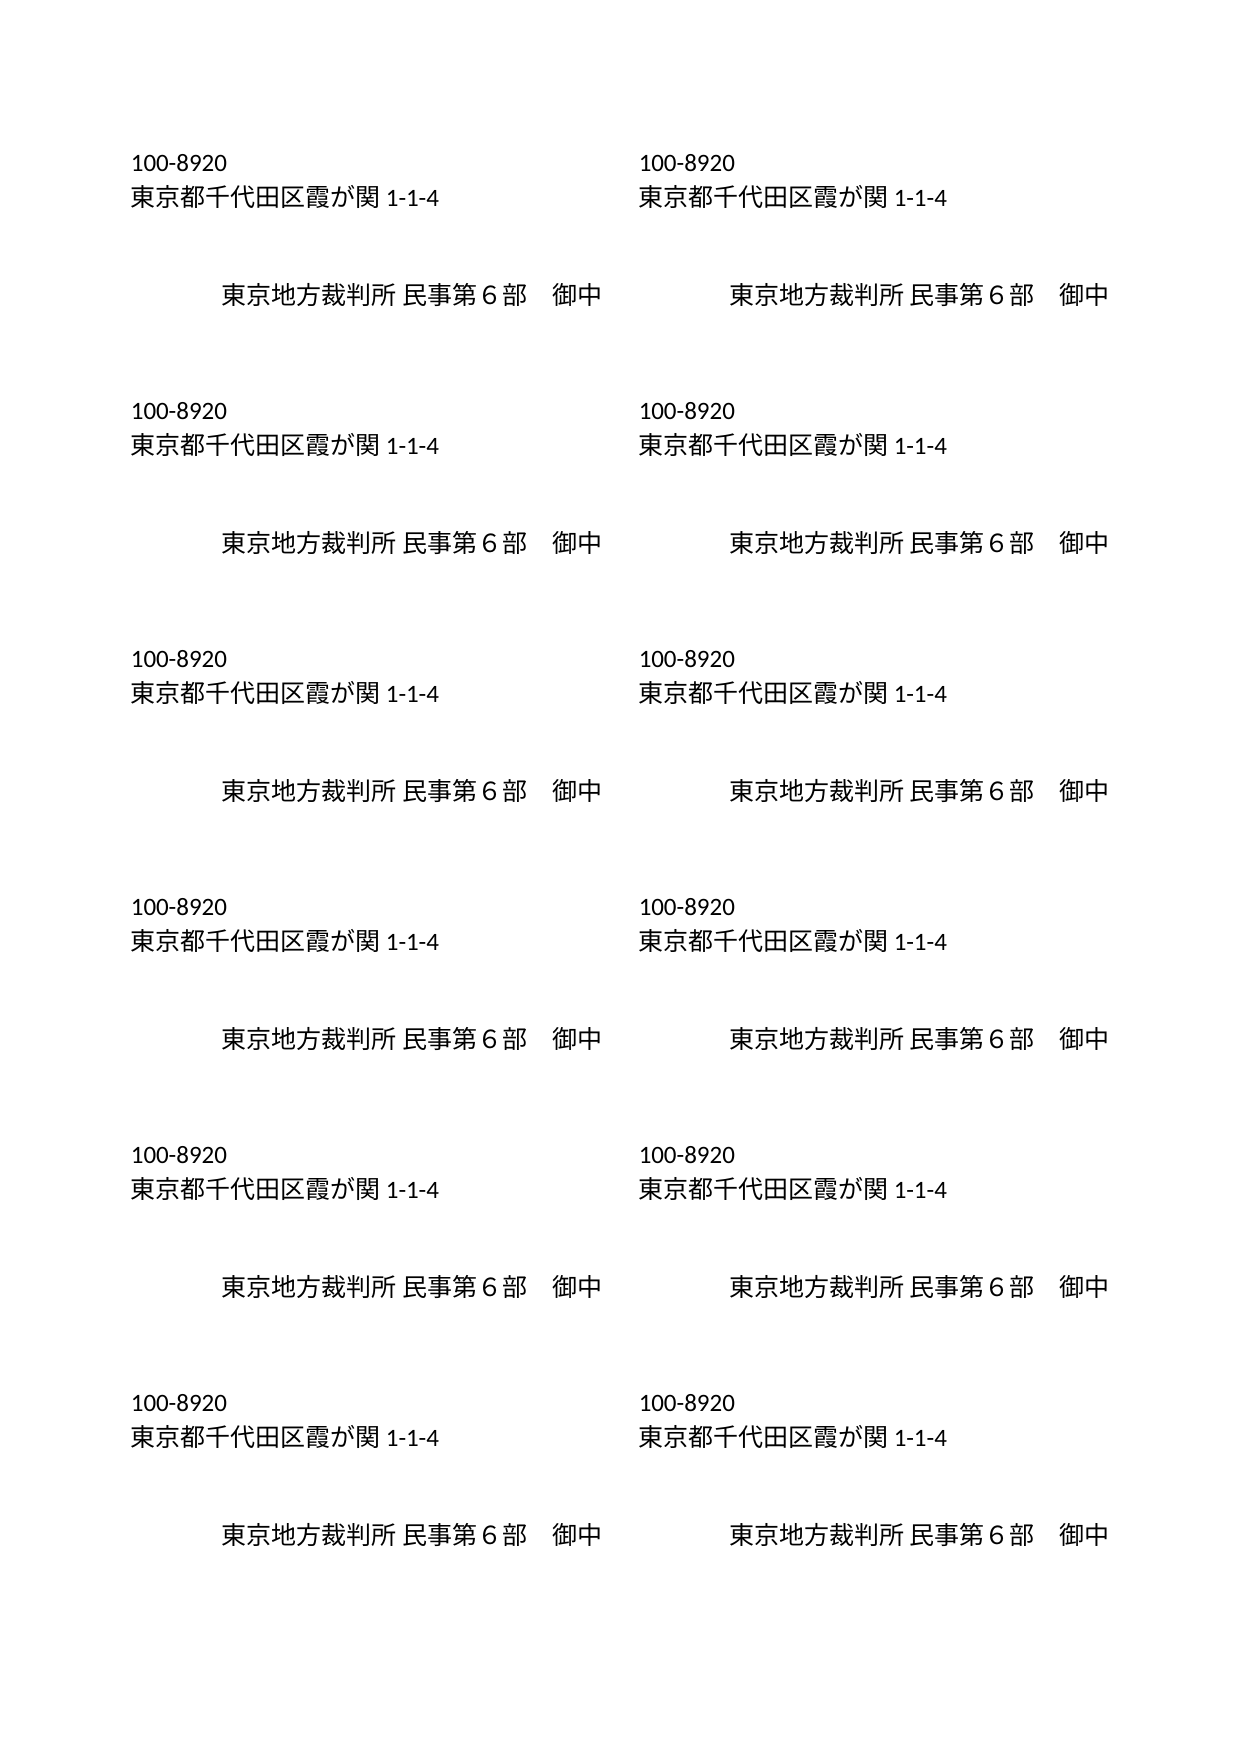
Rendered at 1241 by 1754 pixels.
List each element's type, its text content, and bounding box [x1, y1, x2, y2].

table_header 100-8920 東京都千代田区霞が関1-1-4 東京地方裁判所 民事第６部 御中 [620, 136, 1128, 384]
table_header 100-8920 東京都千代田区霞が関1-1-4 東京地方裁判所 民事第６部 御中 [112, 136, 620, 384]
table_cell 100-8920 東京都千代田区霞が関1-1-4 東京地方裁判所 民事第６部 御中 [620, 1376, 1128, 1624]
table_cell 100-8920 東京都千代田区霞が関1-1-4 東京地方裁判所 民事第６部 御中 [112, 384, 620, 632]
table_cell 100-8920 東京都千代田区霞が関1-1-4 東京地方裁判所 民事第６部 御中 [112, 632, 620, 880]
table_cell 100-8920 東京都千代田区霞が関1-1-4 東京地方裁判所 民事第６部 御中 [112, 1376, 620, 1624]
table_cell 100-8920 東京都千代田区霞が関1-1-4 東京地方裁判所 民事第６部 御中 [620, 880, 1128, 1128]
table_cell 100-8920 東京都千代田区霞が関1-1-4 東京地方裁判所 民事第６部 御中 [620, 632, 1128, 880]
table_cell 100-8920 東京都千代田区霞が関1-1-4 東京地方裁判所 民事第６部 御中 [112, 880, 620, 1128]
table_cell 100-8920 東京都千代田区霞が関1-1-4 東京地方裁判所 民事第６部 御中 [620, 1128, 1128, 1376]
table_cell 100-8920 東京都千代田区霞が関1-1-4 東京地方裁判所 民事第６部 御中 [620, 384, 1128, 632]
table_cell 100-8920 東京都千代田区霞が関1-1-4 東京地方裁判所 民事第６部 御中 [112, 1128, 620, 1376]
